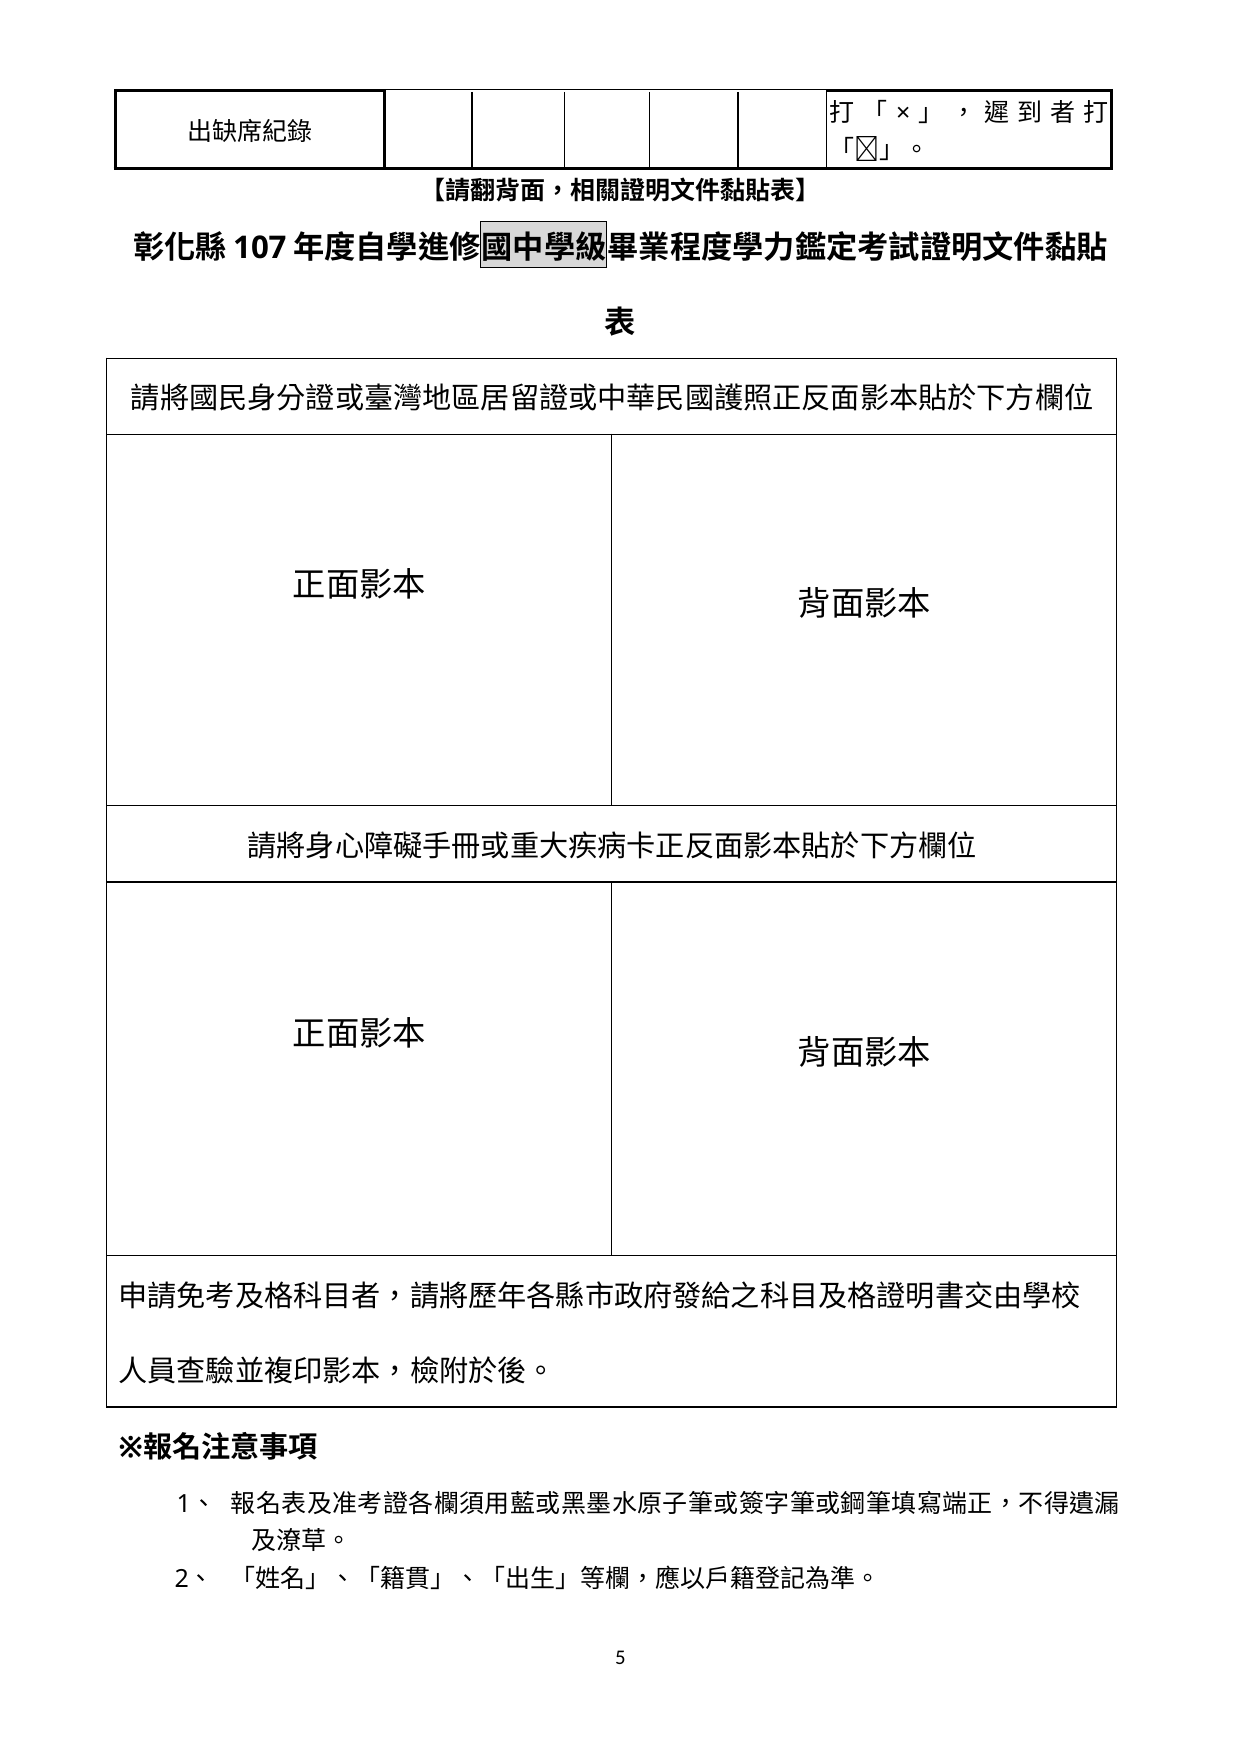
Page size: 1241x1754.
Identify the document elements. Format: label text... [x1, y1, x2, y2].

list 報名表及准考證各欄須用藍或黑墨水原子筆或簽字筆或鋼筆填寫端正，不得遺漏及潦草。 [176, 1482, 1122, 1557]
table_cell [650, 90, 738, 167]
table_cell [738, 90, 826, 167]
list 「姓名」、「籍貫」、「出生」等欄，應以戶籍登記為準。 [174, 1557, 1122, 1595]
table_cell [565, 90, 649, 167]
table_cell 正面影本 [107, 435, 611, 805]
table_cell 正面影本 [107, 883, 611, 1255]
table_cell 背面影本 [612, 435, 1116, 805]
table_cell [386, 90, 472, 167]
table_cell 背面影本 [612, 883, 1116, 1255]
table_cell 出缺席紀錄 [117, 92, 383, 167]
text ※報名注意事項 [118, 1407, 1122, 1482]
table_cell 申請免考及格科目者，請將歷年各縣市政府發給之科目及格證明書交由學校人員查驗並複印影本，檢附於後。 [107, 1256, 1116, 1406]
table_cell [827, 92, 1110, 167]
text 彰化縣107年度自學進修國中學級畢業程度學力鑑定考試證明文件黏貼表 [118, 207, 1122, 357]
text 【請翻背面，相關證明文件黏貼表】 [118, 170, 1122, 207]
table_cell [472, 90, 564, 167]
table_header 請將國民身分證或臺灣地區居留證或中華民國護照正反面影本貼於下方欄位 [107, 359, 1116, 433]
table_cell 請將身心障礙手冊或重大疾病卡正反面影本貼於下方欄位 [107, 806, 1116, 881]
